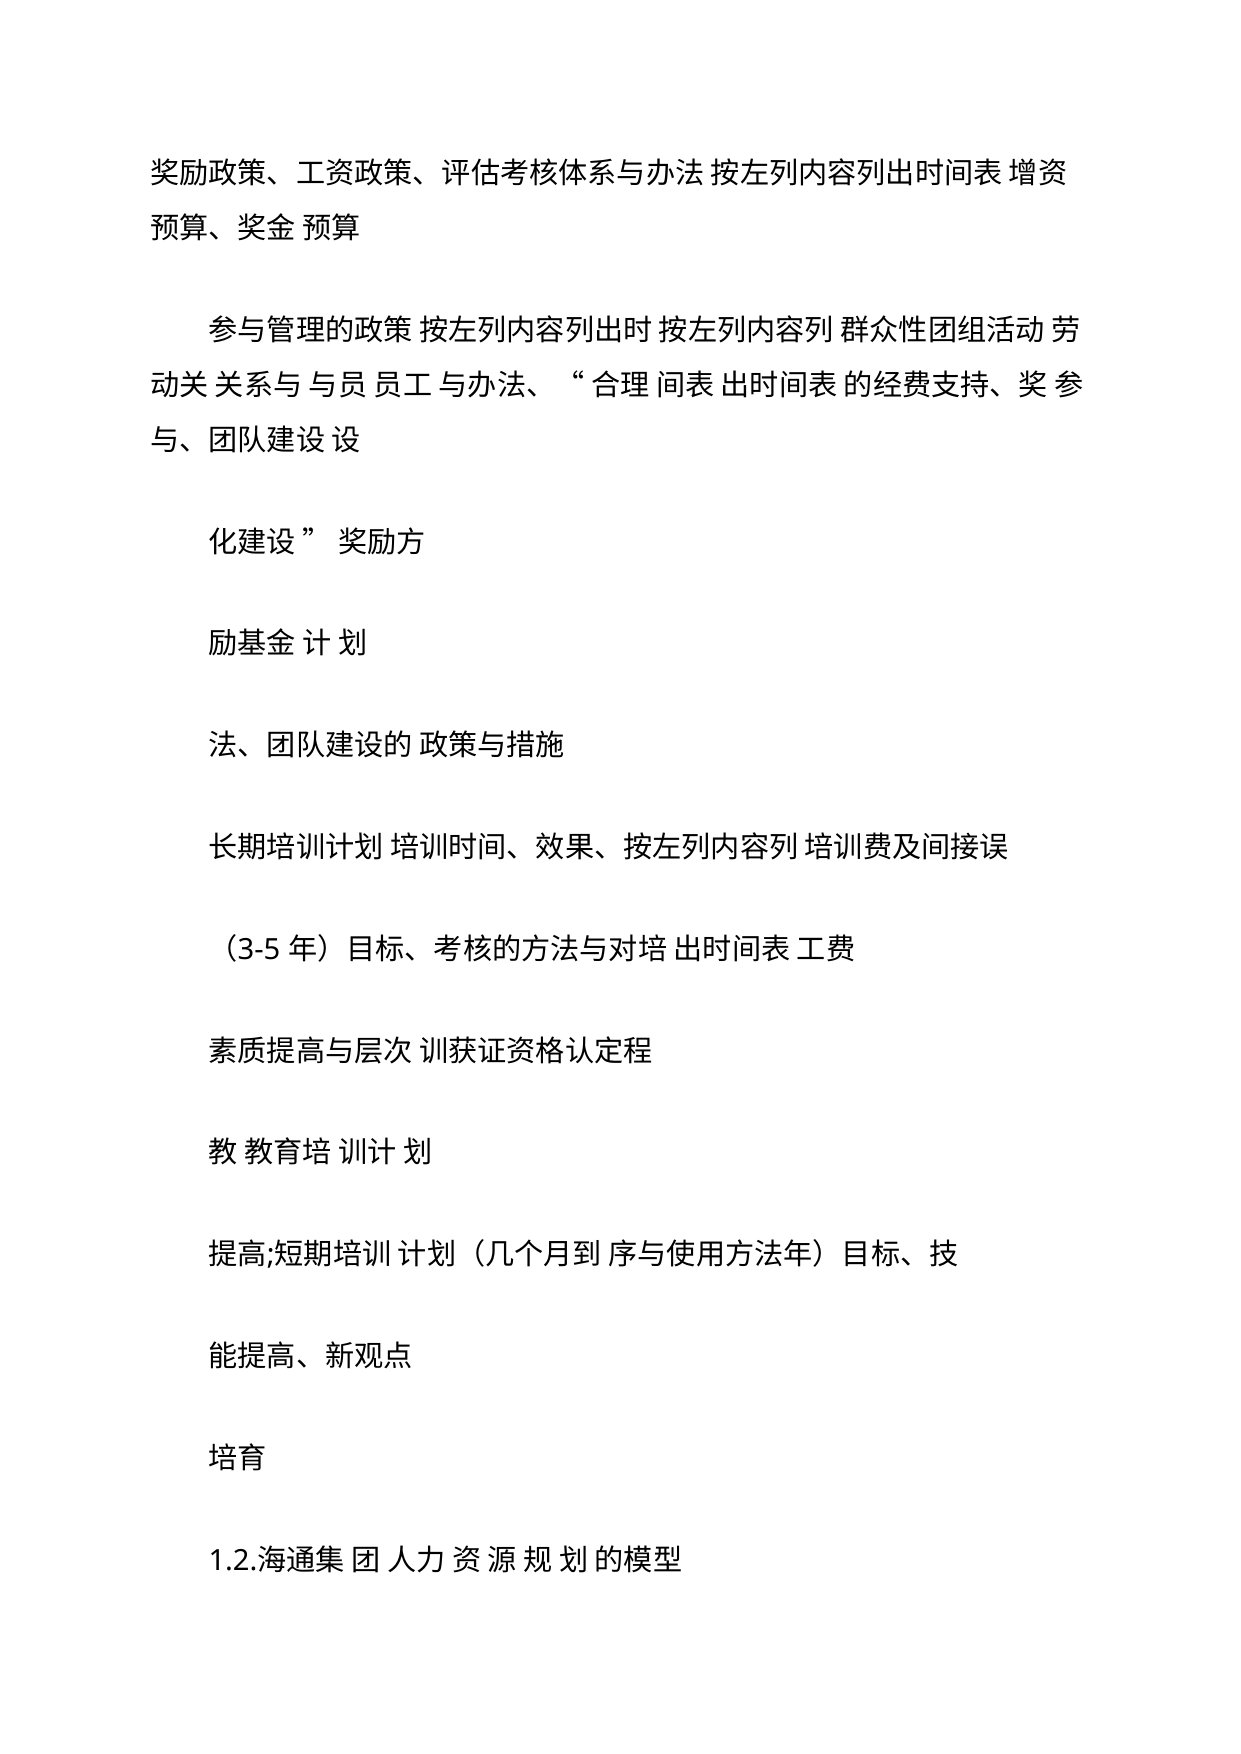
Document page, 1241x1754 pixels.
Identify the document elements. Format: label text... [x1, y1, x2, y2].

text 化建设 ” 奖励方 [150, 518, 1090, 561]
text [150, 150, 1090, 247]
text 1.2.海通集 团 人力 资 源 规 划 的模型 [150, 1536, 1090, 1579]
text 法、团队建设的 政策与措施 [150, 722, 1090, 764]
text 参与管理的政策 按左列内容列出时 按左列内容列 群众性团组活动 劳动关 关系与 与员 员工 与办法、“ 合理 间表 出时间表 的经费支持、奖 参与、团队建设 设 [150, 307, 1090, 459]
text 提高;短期培训 计划（几个月到 序与使用方法年）目标、技 [150, 1231, 1090, 1273]
text 教 教育培 训计 划 [150, 1129, 1090, 1171]
text 培育 [150, 1434, 1090, 1477]
text 励基金 计 划 [150, 620, 1090, 662]
text 长期培训计划 培训时间、效果、按左列内容列 培训费及间接误 [150, 823, 1090, 866]
text 能提高、新观点 [150, 1333, 1090, 1375]
text （3-5 年）目标、考核的方法与对培 出时间表 工费 [150, 925, 1090, 968]
text 素质提高与层次 训获证资格认定程 [150, 1027, 1090, 1069]
